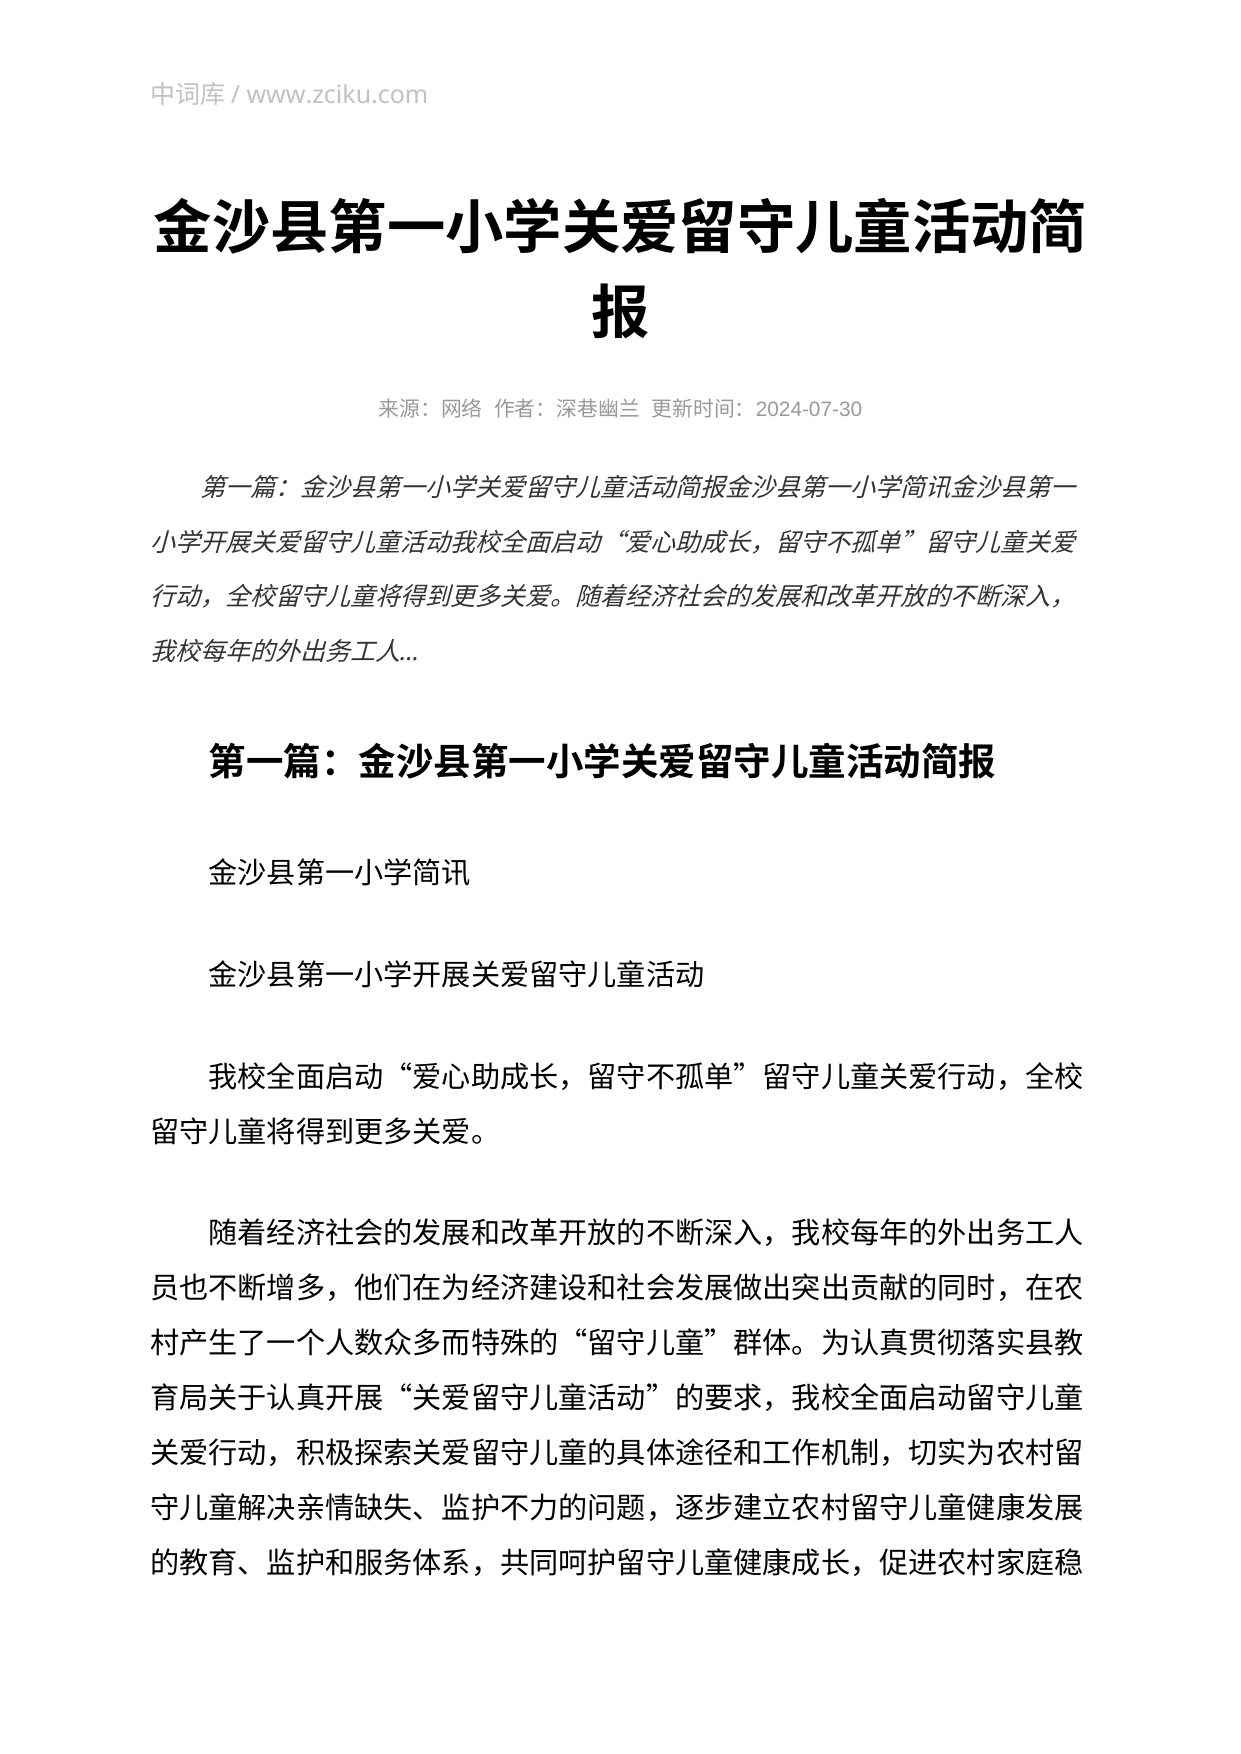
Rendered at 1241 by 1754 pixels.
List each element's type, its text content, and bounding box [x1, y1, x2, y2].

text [150, 1210, 1090, 1582]
text 第一篇：金沙县第一小学关爱留守儿童活动简报金沙县第一小学简讯金沙县第一小学开展关爱留守儿童活动我校全面启动“爱心助成长，留守不孤单”留守儿童关爱行动，全校留守儿童将得到更多关爱。随着经济社会的发展和改革开放的不断深入，我校每年的外出务工人... [150, 468, 1090, 667]
text 金沙县第一小学简讯 [150, 850, 1090, 892]
text 我校全面启动“爱心助成长，留守不孤单”留守儿童关爱行动，全校留守儿童将得到更多关爱。 [150, 1053, 1090, 1150]
text 金沙县第一小学开展关爱留守儿童活动 [150, 951, 1090, 994]
subtitle 金沙县第一小学关爱留守儿童活动简报 [150, 181, 1090, 350]
text 来源：网络 作者：深巷幽兰 更新时间：2024-07-30 [150, 397, 1090, 421]
text 第一篇：金沙县第一小学关爱留守儿童活动简报 [150, 732, 1090, 787]
